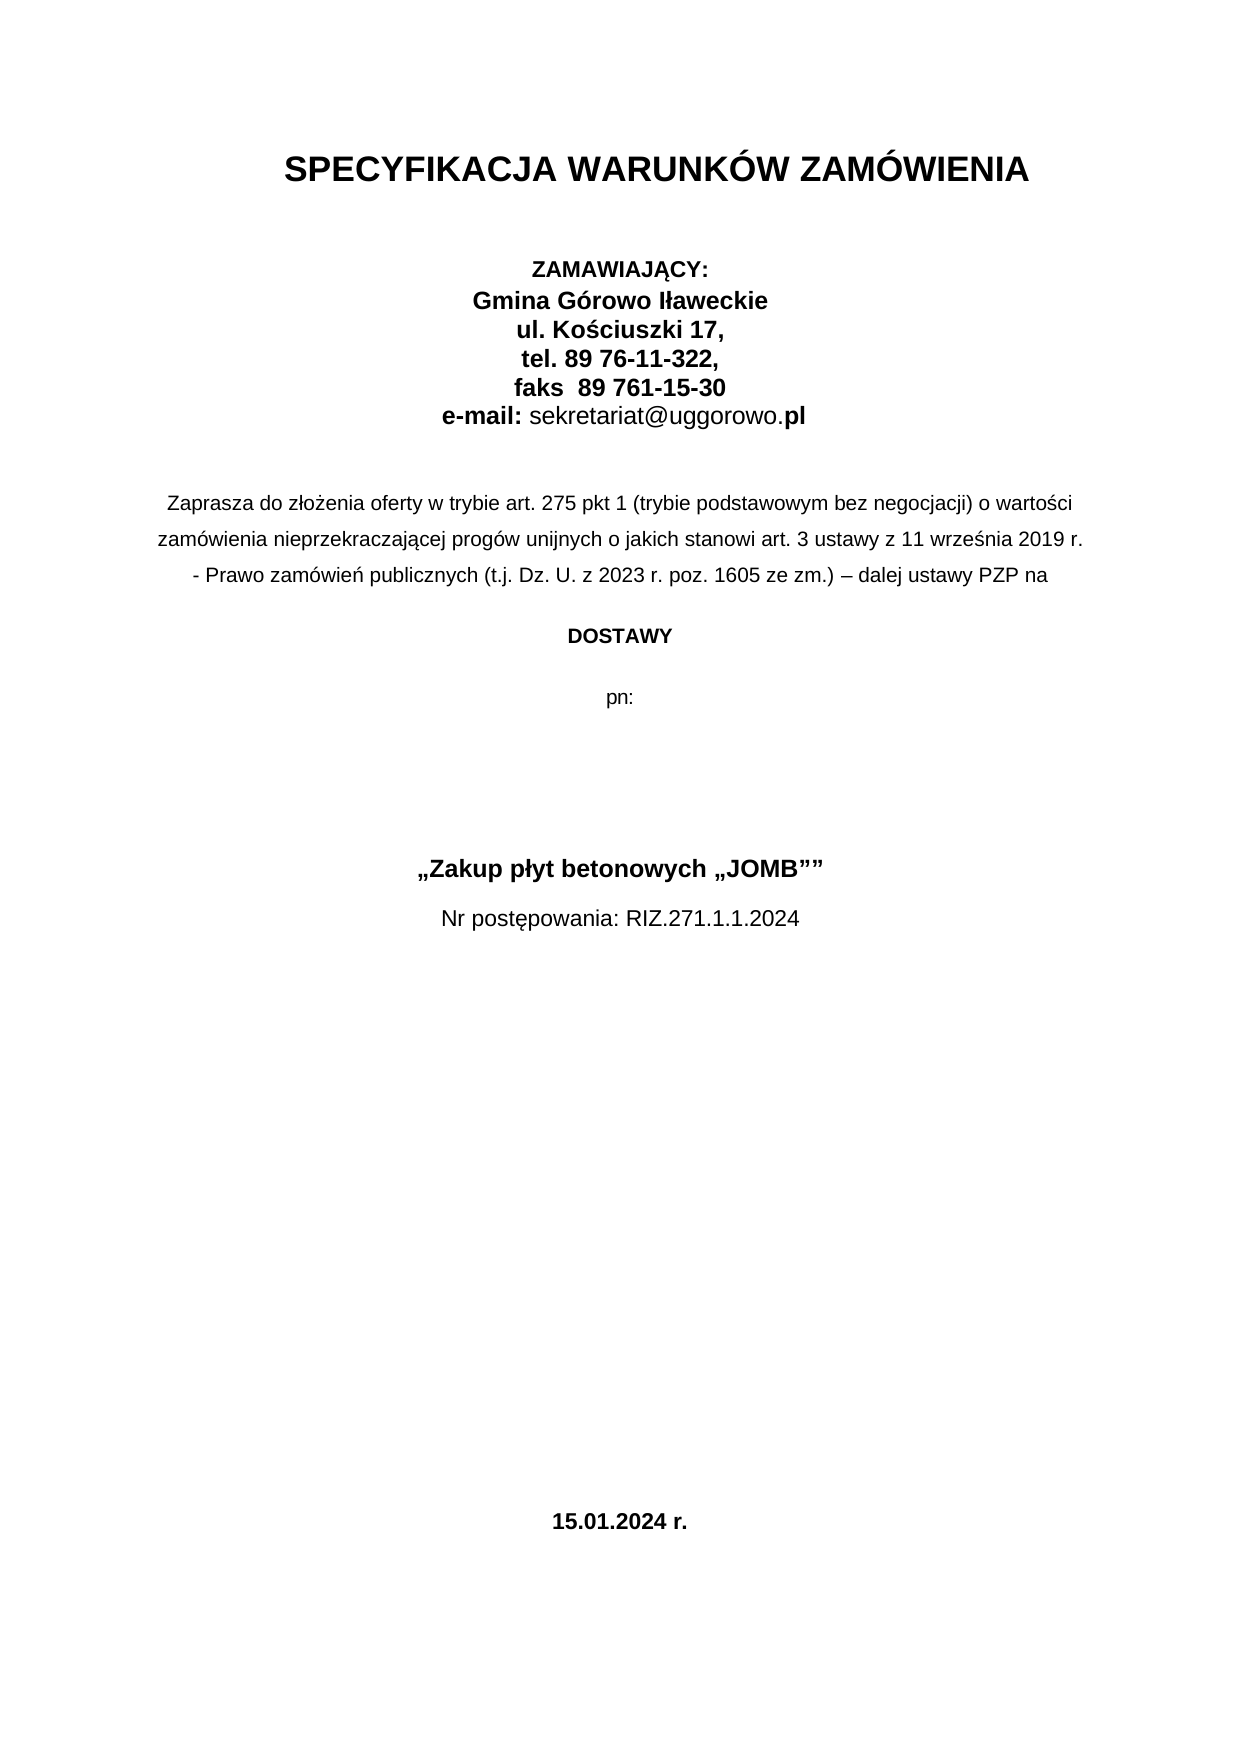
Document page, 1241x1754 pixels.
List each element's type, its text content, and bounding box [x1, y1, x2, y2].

text ZAMAWIAJĄCY: [471, 256, 769, 282]
text e-mail: sekretariat@uggorowo.pl [174, 401, 1074, 430]
text Nr postępowania: RIZ.271.1.1.2024 [174, 905, 1067, 931]
text „Zakup płyt betonowych „JOMB”” [174, 854, 1067, 883]
text faks 89 761-15-30 [471, 373, 769, 401]
text tel. 89 76-11-322, [471, 344, 769, 373]
title SPECYFIKACJA WARUNKÓW ZAMÓWIENIA [284, 149, 1103, 189]
text Zaprasza do złożenia oferty w trybie art. 275 pkt 1 (trybie podstawowym bez negocjacji) o wartości zamówienia nieprzekraczającej progów unijnych o jakich stanowi art. 3 ustawy z 11 września 2019 r. - Prawo zamówień publicznych (t.j. Dz. U. z 2023 r. poz. 1605 ze zm.) – dalej ustawy PZP na [151, 491, 1089, 587]
subtitle 15.01.2024 r. [471, 1508, 769, 1534]
subtitle DOSTAWY [471, 624, 769, 648]
text Gmina Górowo Iławeckie ul. Kościuszki 17, [471, 286, 769, 344]
text pn: [471, 685, 769, 709]
